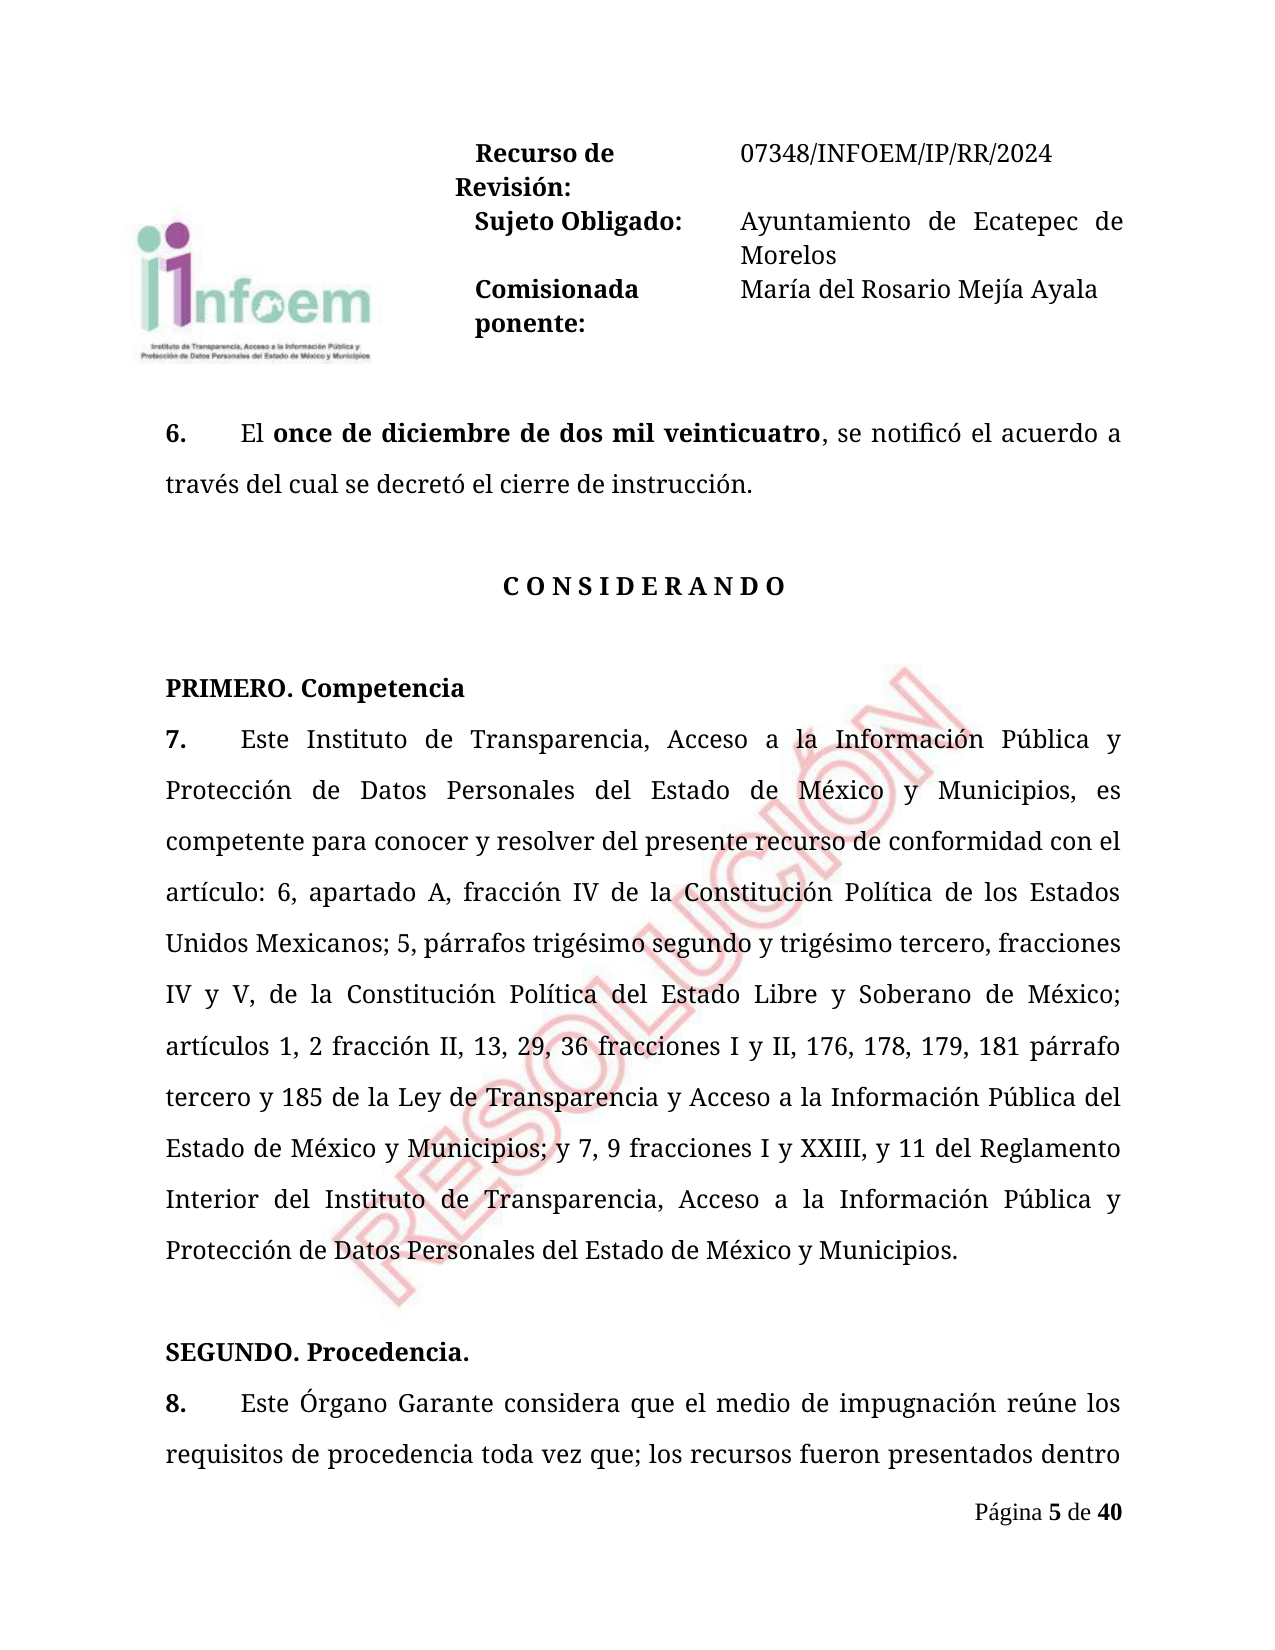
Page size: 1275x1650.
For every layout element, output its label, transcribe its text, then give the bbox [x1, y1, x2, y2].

picture [22, 164, 1251, 1650]
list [165, 1385, 1122, 1471]
list Este Instituto de Transparencia, Acceso a la Información Pública y Protección de Datos Personales del Estado de México y Municipios, es competente para conocer y resolver del presente recurso de conformidad con el artículo: 6, apartado A, fracción IV de la Constitución Política de los Estados Unidos Mexicanos; 5, párrafos trigésimo segundo y trigésimo tercero, fracciones IV y V, de la Constitución Política del Estado Libre y Soberano de México; artículos 1, 2 fracción II, 13, 29, 36 fracciones I y II, 176, 178, 179, 181 párrafo tercero y 185 de la Ley de Transparencia y Acceso a la Información Pública del Estado de México y Municipios; y 7, 9 fracciones I y XXIII, y 11 del Reglamento Interior del Instituto de Transparencia, Acceso a la Información Pública y Protección de Datos Personales del Estado de México y Municipios. [165, 722, 1122, 1266]
list El once de diciembre de dos mil veinticuatro, se notificó el acuerdo a través del cual se decretó el cierre de instrucción. [165, 416, 1122, 501]
text SEGUNDO. Procedencia. [165, 1334, 1122, 1368]
text PRIMERO. Competencia [165, 671, 1122, 705]
text C O N S I D E R A N D O [165, 569, 1122, 603]
